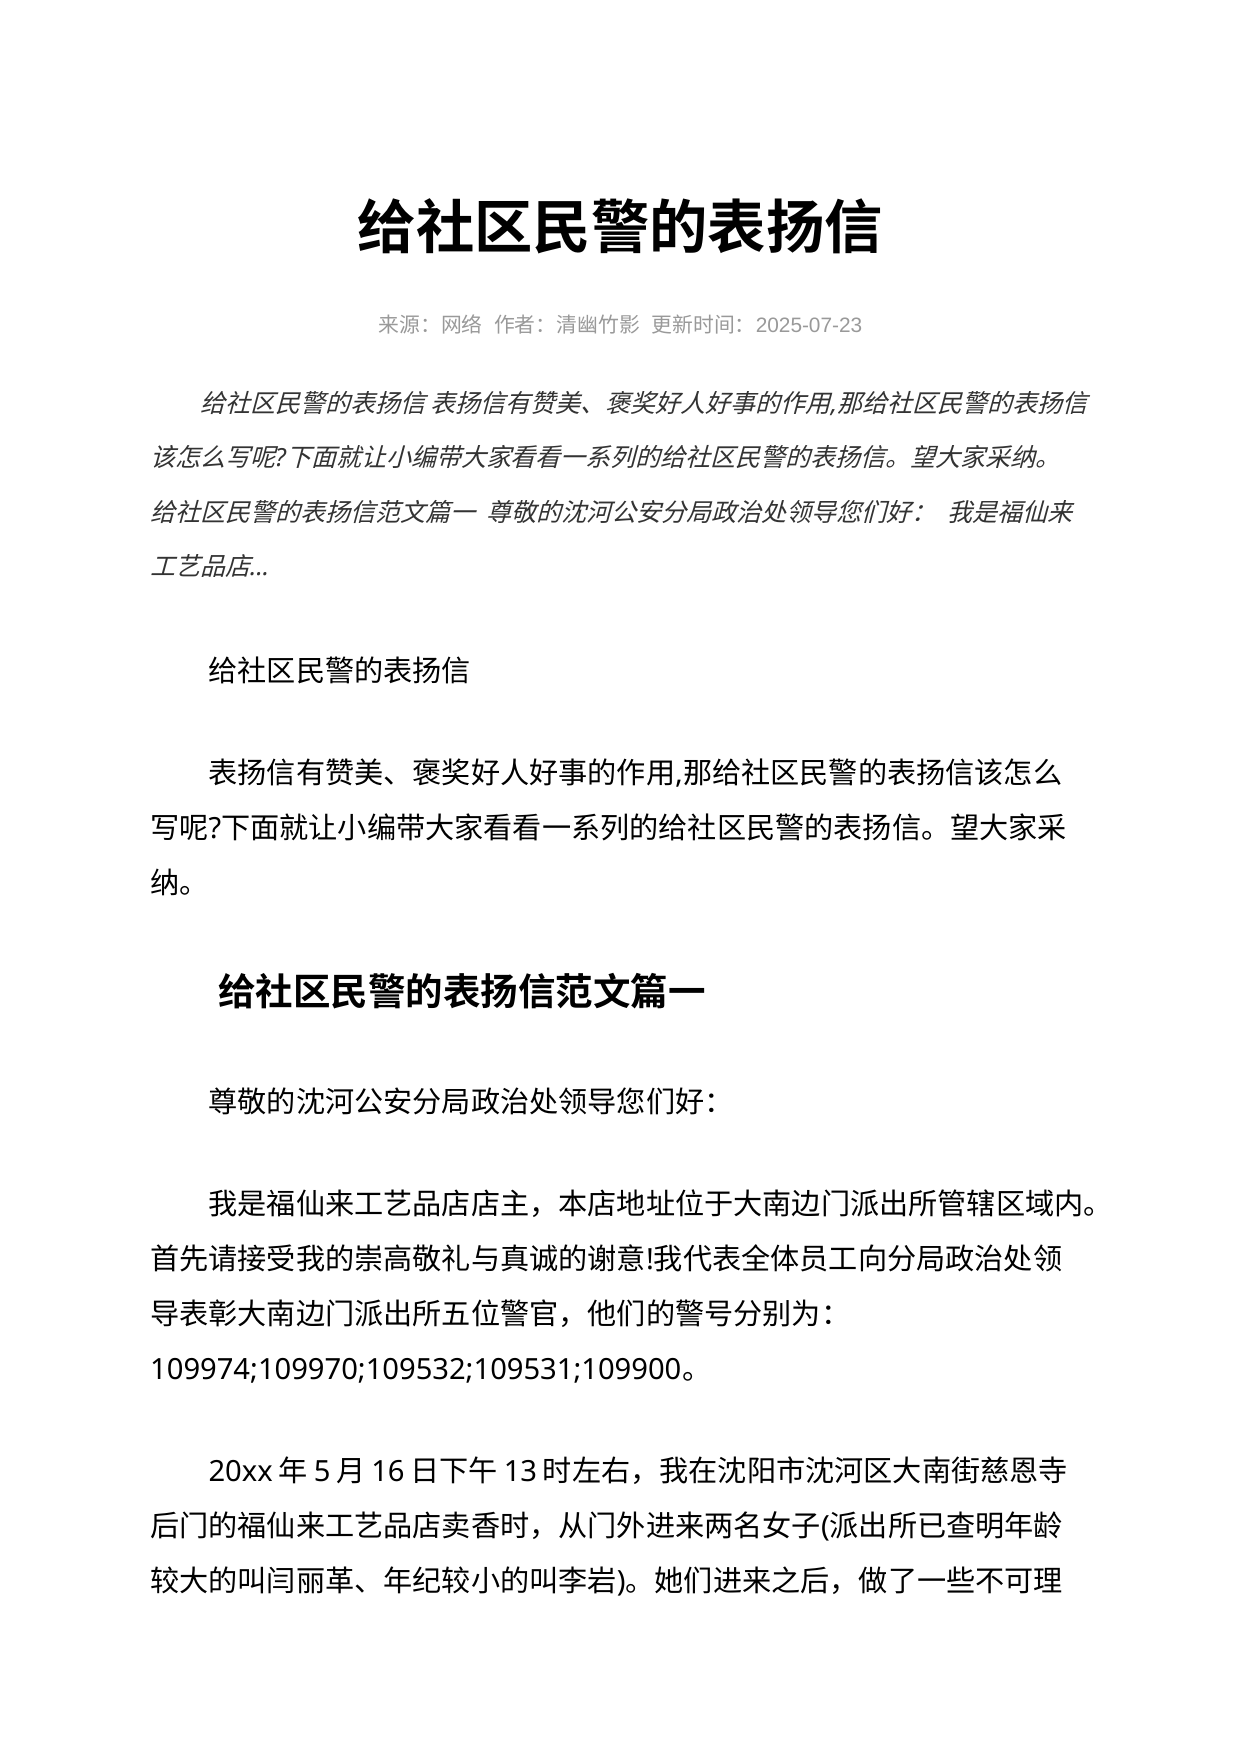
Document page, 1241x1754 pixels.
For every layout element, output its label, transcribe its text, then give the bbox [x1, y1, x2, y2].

text 来源：网络 作者：清幽竹影 更新时间：2025-07-23 [150, 313, 1090, 337]
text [150, 1447, 1090, 1600]
text 尊敬的沈河公安分局政治处领导您们好： [150, 1079, 1090, 1121]
text 给社区民警的表扬信 [150, 648, 1090, 690]
subtitle 给社区民警的表扬信 [150, 181, 1090, 266]
text 我是福仙来工艺品店店主，本店地址位于大南边门派出所管辖区域内。首先请接受我的崇高敬礼与真诚的谢意!我代表全体员工向分局政治处领导表彰大南边门派出所五位警官，他们的警号分别为：109974;109970;109532;109531;109900。 [150, 1181, 1090, 1388]
text 给社区民警的表扬信 表扬信有赞美、褒奖好人好事的作用,那给社区民警的表扬信该怎么写呢?下面就让小编带大家看看一系列的给社区民警的表扬信。望大家采纳。 给社区民警的表扬信范文篇一 尊敬的沈河公安分局政治处领导您们好： 我是福仙来工艺品店... [150, 383, 1090, 583]
text 表扬信有赞美、褒奖好人好事的作用,那给社区民警的表扬信该怎么写呢?下面就让小编带大家看看一系列的给社区民警的表扬信。望大家采纳。 [150, 749, 1090, 902]
text 给社区民警的表扬信范文篇一 [150, 961, 1090, 1016]
